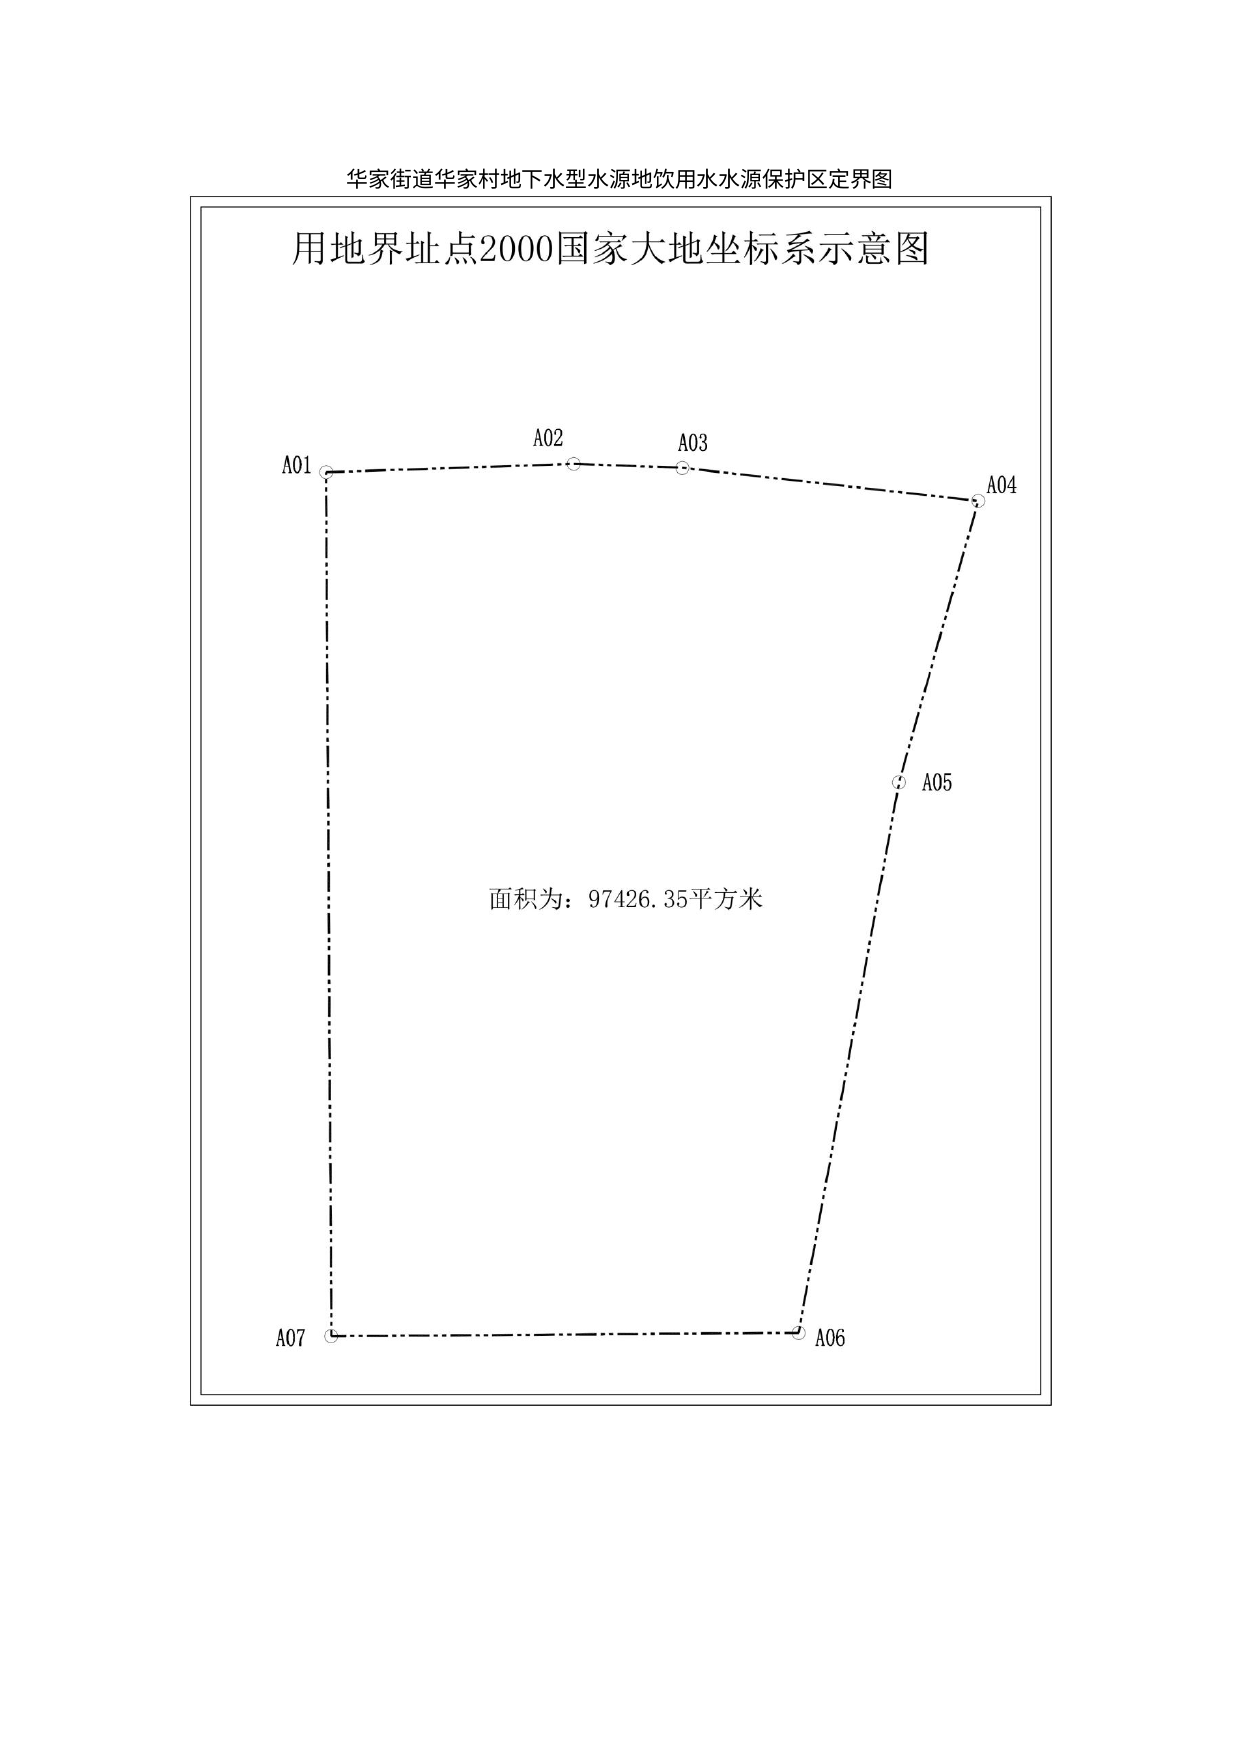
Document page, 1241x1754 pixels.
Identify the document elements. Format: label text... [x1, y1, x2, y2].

picture [188, 194, 1053, 1407]
text 华家街道华家村地下水型水源地饮用水水源保护区定界图 [187, 162, 1053, 194]
